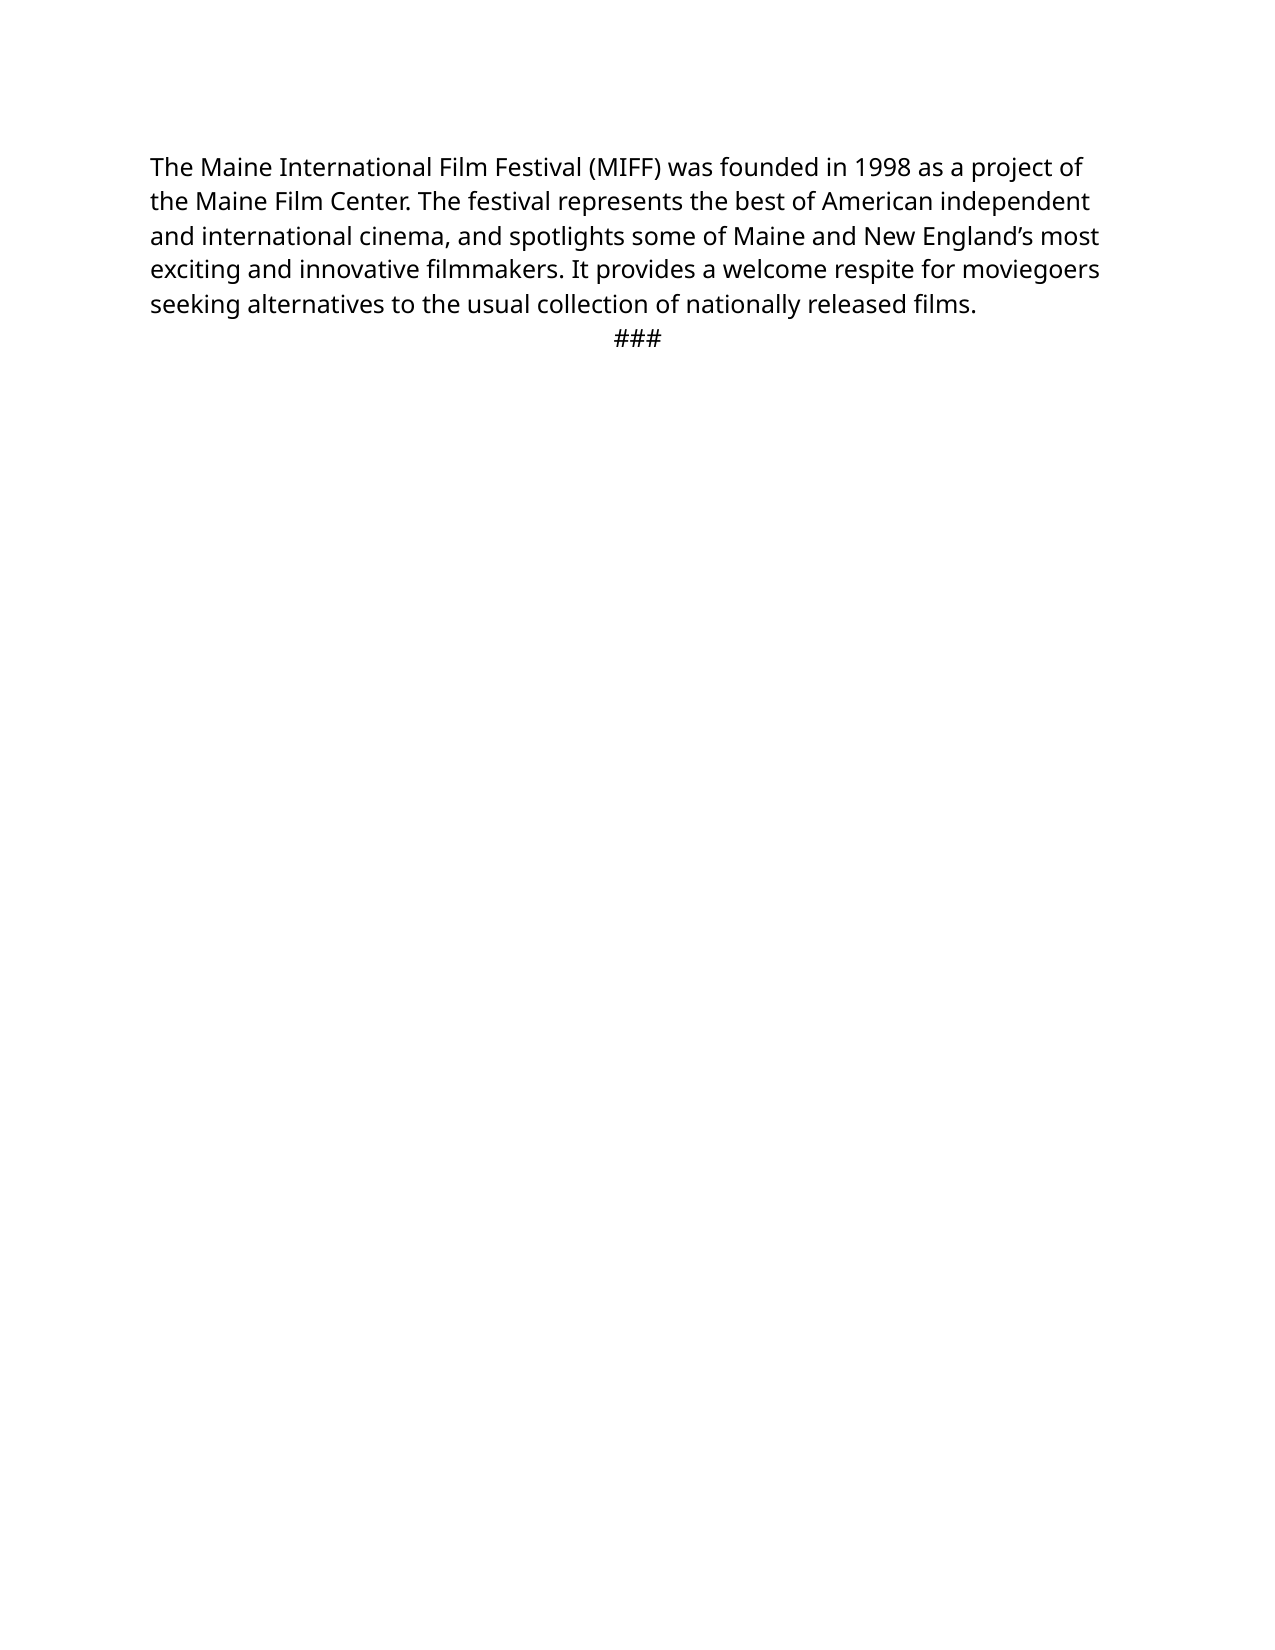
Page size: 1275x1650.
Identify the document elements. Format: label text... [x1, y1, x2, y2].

text The Maine International Film Festival (MIFF) was founded in 1998 as a project of the Maine Film Center. The festival represents the best of American independent and international cinema, and spotlights some of Maine and New England’s most exciting and innovative filmmakers. It provides a welcome respite for moviegoers seeking alternatives to the usual collection of nationally released films. [150, 150, 1125, 320]
text ### [150, 320, 1125, 354]
